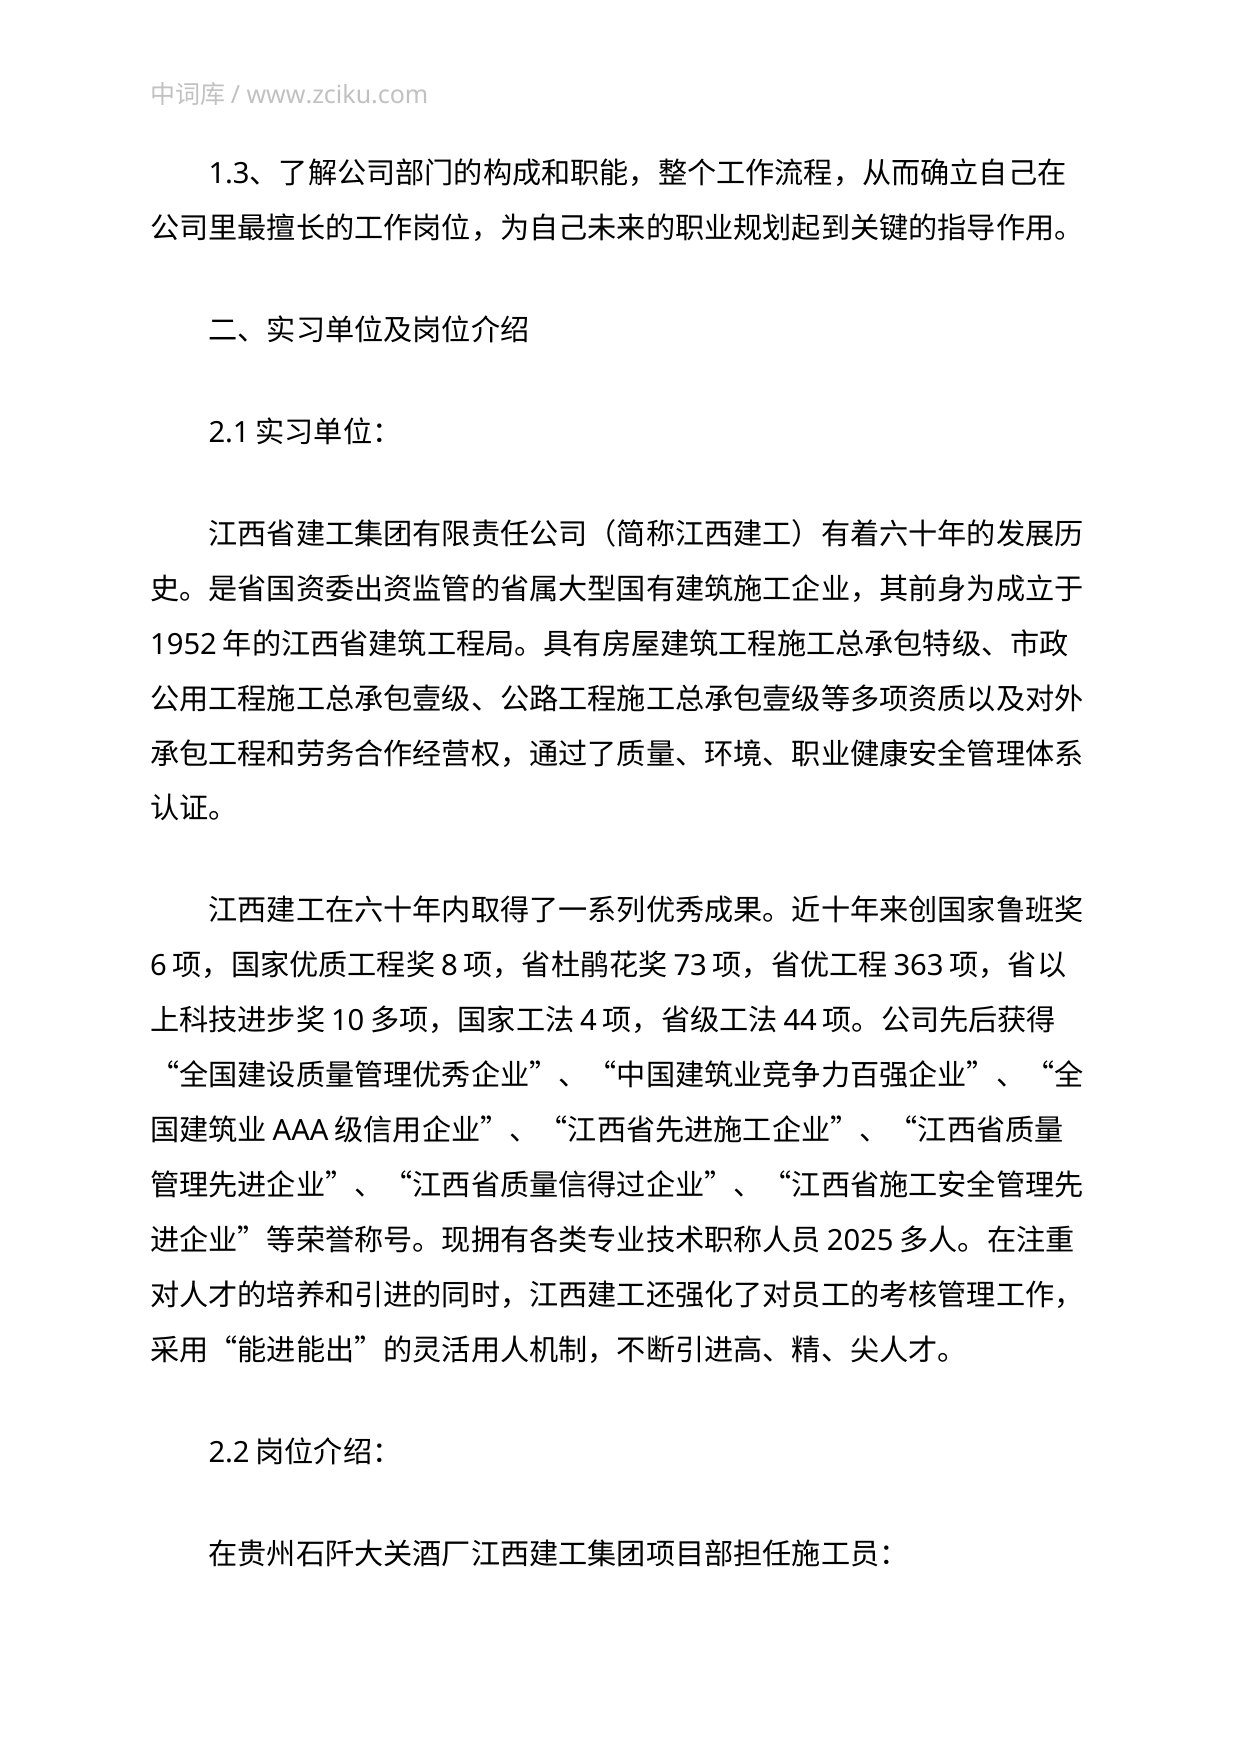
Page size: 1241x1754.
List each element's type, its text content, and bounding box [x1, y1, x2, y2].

text 江西建工在六十年内取得了一系列优秀成果。近十年来创国家鲁班奖6项，国家优质工程奖8项，省杜鹃花奖73项，省优工程363项，省以上科技进步奖10多项，国家工法4项，省级工法44项。公司先后获得“全国建设质量管理优秀企业”、“中国建筑业竞争力百强企业”、“全国建筑业AAA级信用企业”、“江西省先进施工企业”、“江西省质量管理先进企业”、“江西省质量信得过企业”、“江西省施工安全管理先进企业”等荣誉称号。现拥有各类专业技术职称人员2025多人。在注重对人才的培养和引进的同时，江西建工还强化了对员工的考核管理工作，采用“能进能出”的灵活用人机制，不断引进高、精、尖人才。 [150, 887, 1090, 1369]
text 1.3、了解公司部门的构成和职能，整个工作流程，从而确立自己在公司里最擅长的工作岗位，为自己未来的职业规划起到关键的指导作用。 [150, 150, 1090, 247]
text 2.1实习单位： [150, 408, 1090, 451]
text 江西省建工集团有限责任公司（简称江西建工）有着六十年的发展历史。是省国资委出资监管的省属大型国有建筑施工企业，其前身为成立于1952年的江西省建筑工程局。具有房屋建筑工程施工总承包特级、市政公用工程施工总承包壹级、公路工程施工总承包壹级等多项资质以及对外承包工程和劳务合作经营权，通过了质量、环境、职业健康安全管理体系认证。 [150, 511, 1090, 827]
text 2.2岗位介绍： [150, 1428, 1090, 1471]
text 在贵州石阡大关酒厂江西建工集团项目部担任施工员： [150, 1530, 1090, 1572]
text 二、实习单位及岗位介绍 [150, 307, 1090, 349]
